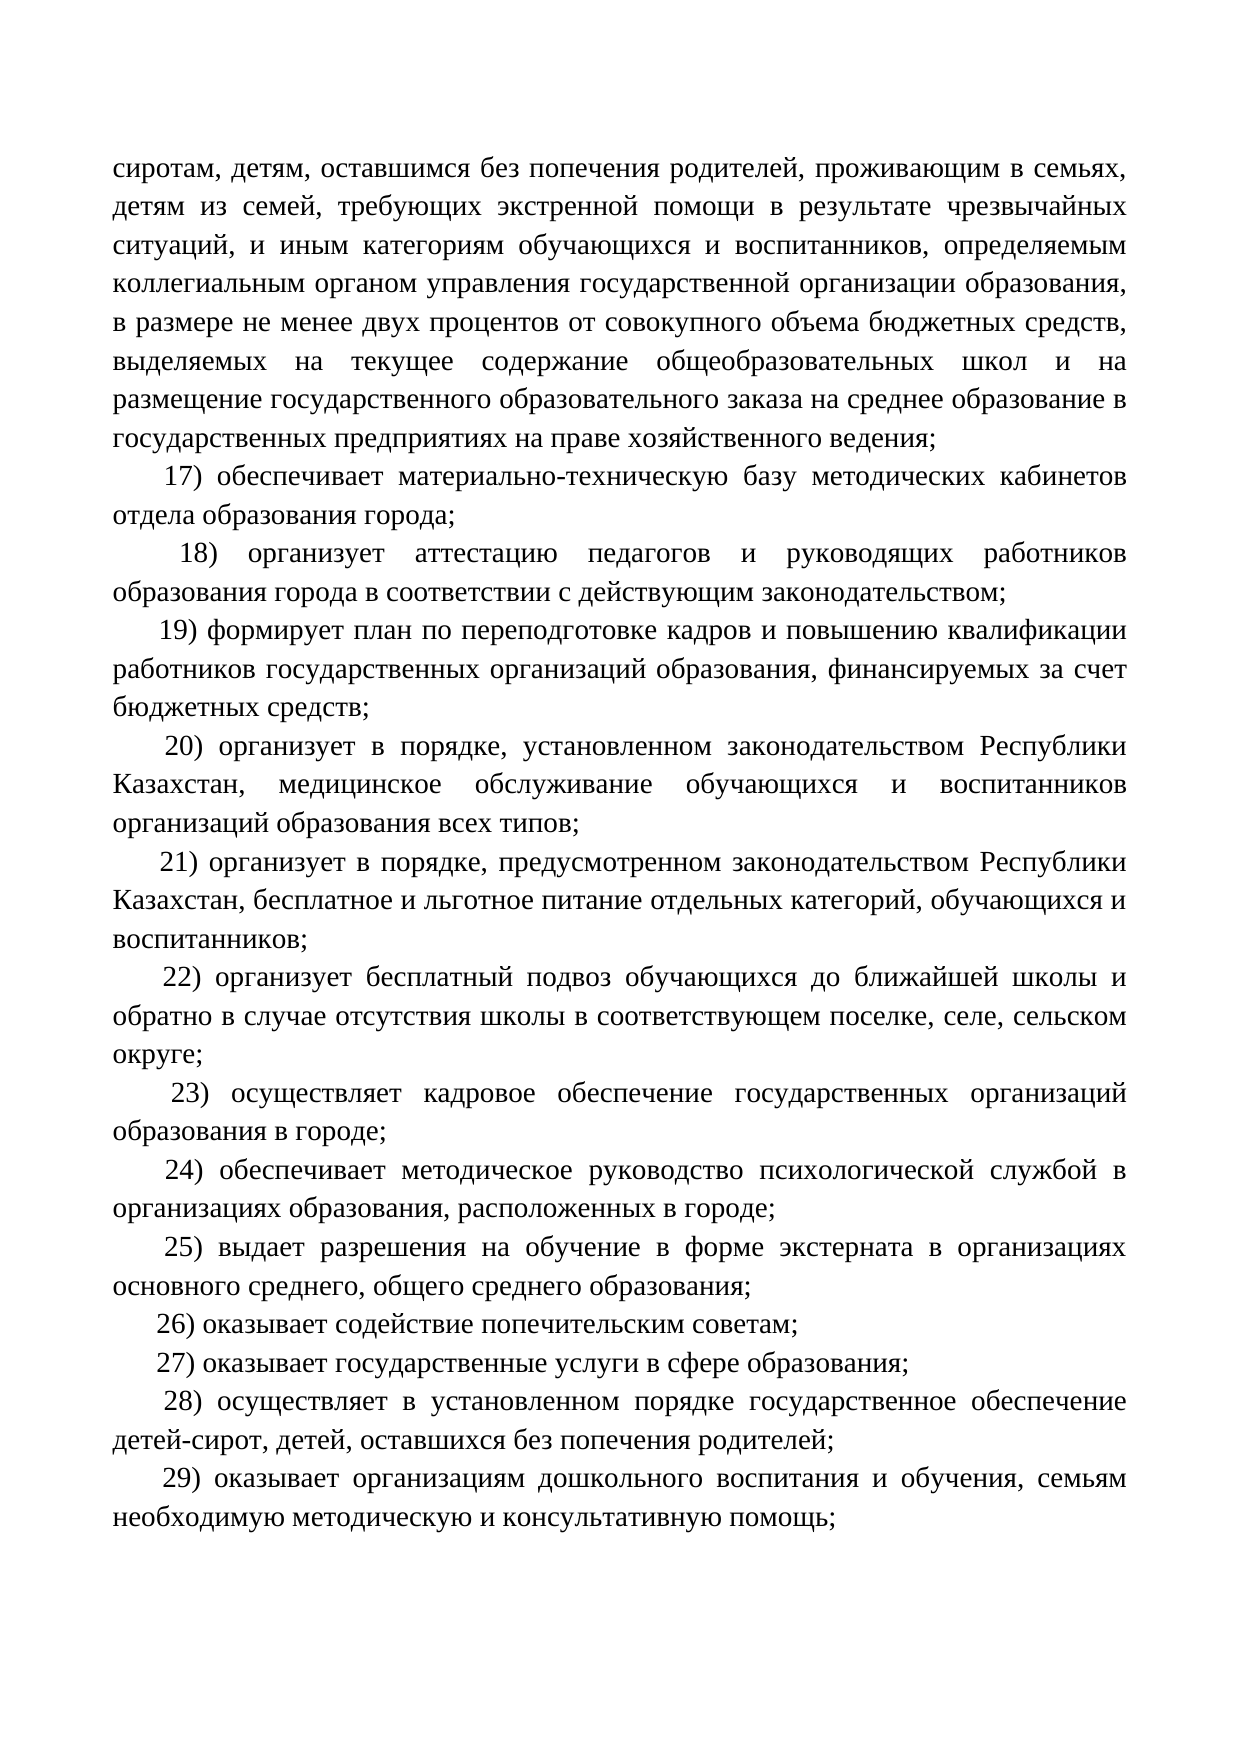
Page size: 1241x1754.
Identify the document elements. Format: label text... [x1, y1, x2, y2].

text 22) организует бесплатный подвоз обучающихся до ближайшей школы и обратно в случае отсутствия школы в соответствующем поселке, селе, сельском округе; [112, 959, 1128, 1070]
text 19) формирует план по переподготовке кадров и повышению квалификации работников государственных организаций образования, финансируемых за счет бюджетных средств; [112, 612, 1128, 723]
text 24) обеспечивает методическое руководство психологической службой в организациях образования, расположенных в городе; [112, 1152, 1128, 1224]
text 27) оказывает государственные услуги в сфере образования; [112, 1345, 1128, 1378]
text 23) осуществляет кадровое обеспечение государственных организаций образования в городе; [112, 1075, 1128, 1147]
text 17) обеспечивает материально-техническую базу методических кабинетов отдела образования города; [112, 458, 1128, 530]
text 26) оказывает содействие попечительским советам; [112, 1306, 1128, 1340]
text 21) организует в порядке, предусмотренном законодательством Республики Казахстан, бесплатное и льготное питание отдельных категорий, обучающихся и воспитанников; [112, 844, 1128, 954]
text 29) оказывает организациям дошкольного воспитания и обучения, семьям необходимую методическую и консультативную помощь; [112, 1460, 1128, 1532]
text 28) осуществляет в установленном порядке государственное обеспечение детей-сирот, детей, оставшихся без попечения родителей; [112, 1383, 1128, 1455]
text 25) выдает разрешения на обучение в форме экстерната в организациях основного среднего, общего среднего образования; [112, 1229, 1128, 1301]
text 20) организует в порядке, установленном законодательством Республики Казахстан, медицинское обслуживание обучающихся и воспитанников организаций образования всех типов; [112, 728, 1128, 839]
text 18) организует аттестацию педагогов и руководящих работников образования города в соответствии с действующим законодательством; [112, 535, 1128, 607]
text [112, 150, 1128, 453]
